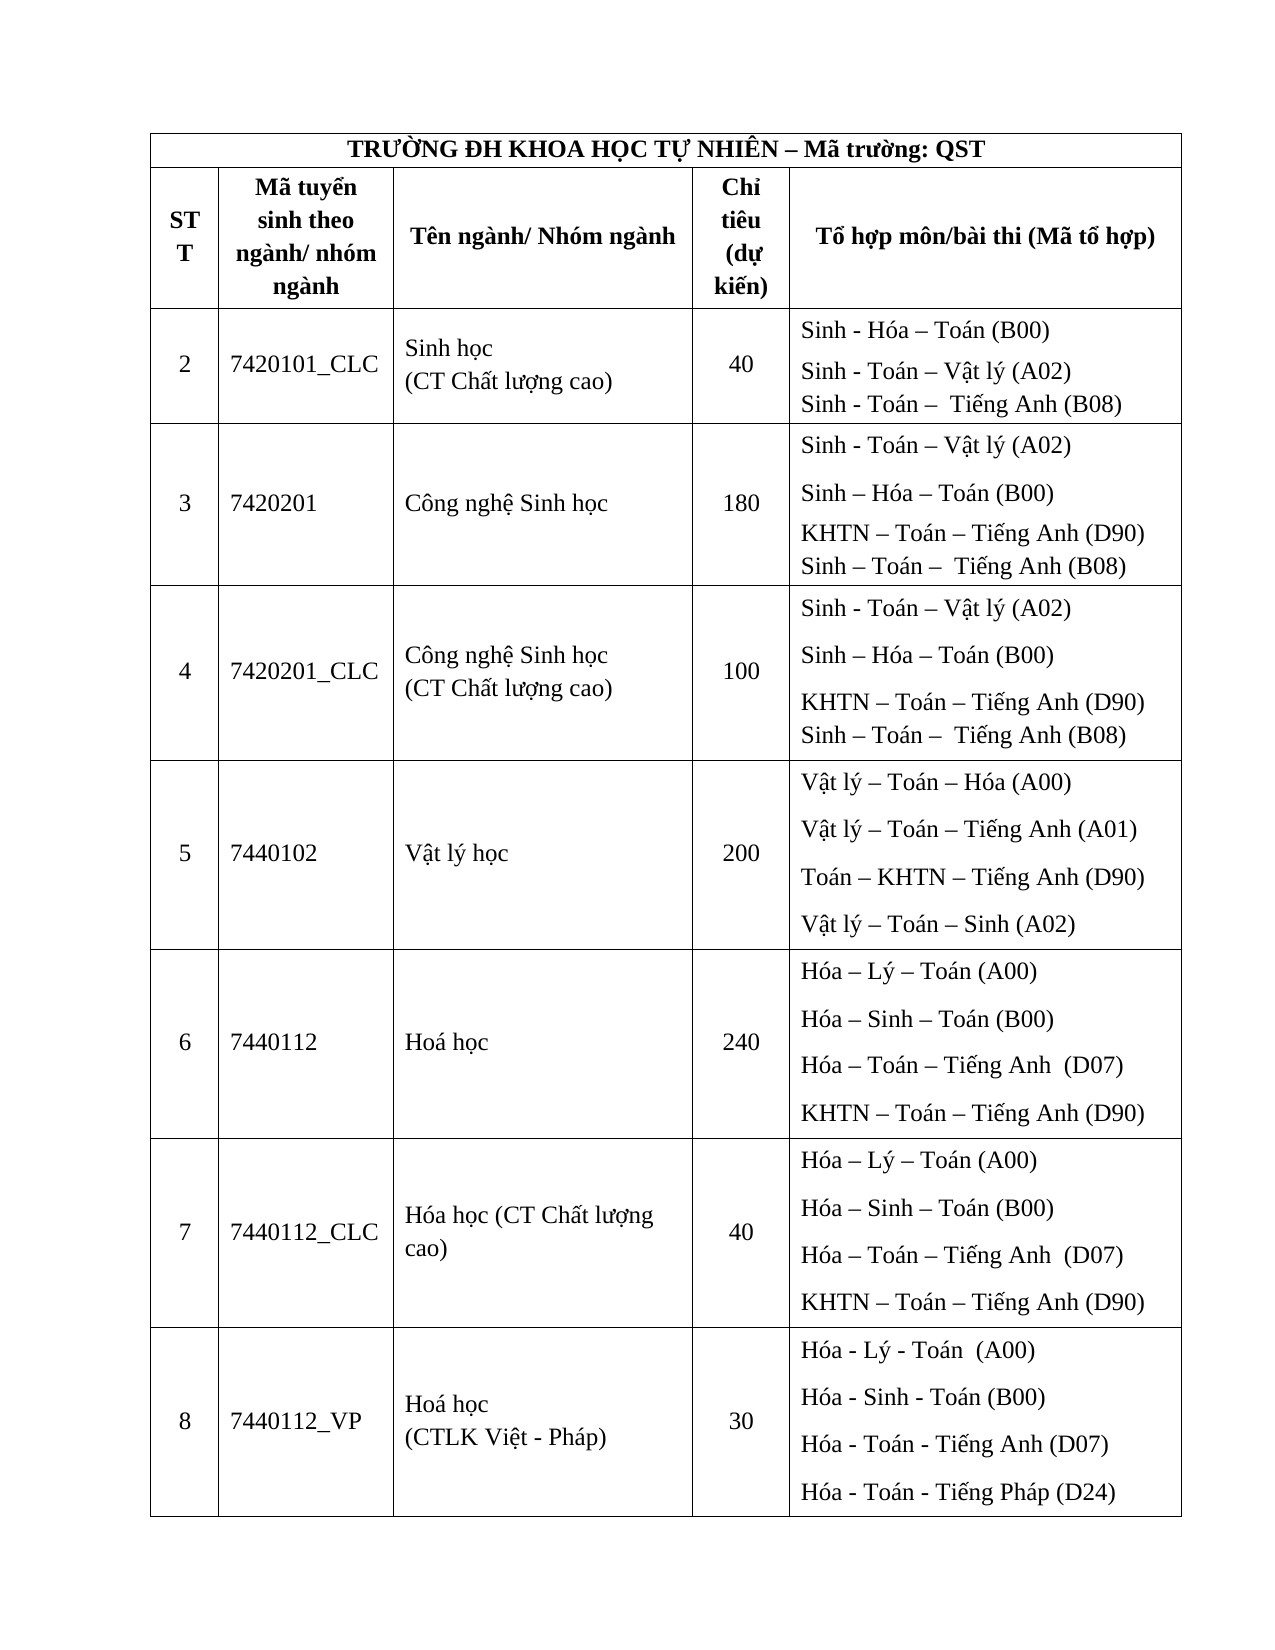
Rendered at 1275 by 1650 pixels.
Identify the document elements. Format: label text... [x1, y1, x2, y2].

table_cell 240 [693, 950, 789, 1138]
table_cell Mã tuyển sinh theo ngành/ nhóm ngành [219, 168, 393, 308]
table_cell Toán – KHTN – Tiếng Anh (D90) [790, 854, 1181, 901]
table_cell 5 [151, 761, 218, 949]
table_cell Tên ngành/ Nhóm ngành [394, 168, 692, 308]
table_cell 7440112 [219, 950, 393, 1138]
table_cell Công nghệ Sinh học (CT Chất lượng cao) [394, 586, 692, 759]
table_cell 200 [693, 761, 789, 949]
table_cell KHTN – Toán – Tiếng Anh (D90) [790, 1280, 1181, 1327]
table_cell Vật lý – Toán – Sinh (A02) [790, 901, 1181, 949]
table_cell 4 [151, 586, 218, 759]
table_cell Hoá học [394, 950, 692, 1138]
table_cell Hóa – Sinh – Toán (B00) [790, 1185, 1181, 1232]
table_cell 7 [151, 1139, 218, 1327]
table_cell Hóa – Sinh – Toán (B00) [790, 996, 1181, 1043]
table_cell Hóa – Toán – Tiếng Anh (D07) [790, 1233, 1181, 1280]
table_cell Vật lý – Toán – Hóa (A00) [790, 761, 1181, 807]
table_cell Sinh - Toán – Vật lý (A02) Sinh - Toán – Tiếng Anh (B08) [790, 355, 1181, 423]
table_cell 40 [693, 1139, 789, 1327]
table_cell 2 [151, 309, 218, 423]
table_cell 180 [693, 424, 789, 585]
table_cell Hóa - Lý - Toán (A00) [790, 1328, 1181, 1374]
table_cell Hóa - Toán - Tiếng Pháp (D24) [790, 1469, 1181, 1516]
table_cell Hóa - Sinh - Toán (B00) [790, 1374, 1181, 1422]
table_cell 7420201_CLC [219, 586, 393, 759]
table_cell 100 [693, 586, 789, 759]
table_cell 8 [151, 1328, 218, 1516]
table_cell Sinh - Hóa – Toán (B00) [790, 309, 1181, 355]
table_cell Sinh - Toán – Vật lý (A02) [790, 586, 1181, 632]
table_cell STT [151, 168, 218, 308]
table_cell 7440102 [219, 761, 393, 949]
table_cell 6 [151, 950, 218, 1138]
table_cell Vật lý – Toán – Tiếng Anh (A01) [790, 807, 1181, 854]
table_header TRƯỜNG ĐH KHOA HỌC TỰ NHIÊN – Mã trường: QST [151, 134, 1181, 167]
table_cell Tổ hợp môn/bài thi (Mã tổ hợp) [790, 168, 1181, 308]
table_cell Vật lý học [394, 761, 692, 949]
table_cell Hoá học (CTLK Việt - Pháp) [394, 1328, 692, 1516]
table_cell 3 [151, 424, 218, 585]
table_cell Sinh học (CT Chất lượng cao) [394, 309, 692, 423]
table_cell 7420201 [219, 424, 393, 585]
table_cell Sinh - Toán – Vật lý (A02) [790, 424, 1181, 470]
table_cell Công nghệ Sinh học [394, 424, 692, 585]
table_cell KHTN – Toán – Tiếng Anh (D90) Sinh – Toán – Tiếng Anh (B08) [790, 680, 1181, 759]
table_cell 7440112_CLC [219, 1139, 393, 1327]
table_cell Chỉ tiêu (dự kiến) [693, 168, 789, 308]
table_cell Hóa – Lý – Toán (A00) [790, 950, 1181, 996]
table_cell 7440112_VP [219, 1328, 393, 1516]
table_cell KHTN – Toán – Tiếng Anh (D90) [790, 1091, 1181, 1138]
table_cell Hóa – Lý – Toán (A00) [790, 1139, 1181, 1185]
table_cell 7420101_CLC [219, 309, 393, 423]
table_cell Sinh – Hóa – Toán (B00) [790, 470, 1181, 517]
table_cell Hóa học (CT Chất lượng cao) [394, 1139, 692, 1327]
table_cell 40 [693, 309, 789, 423]
table_cell Hóa - Toán - Tiếng Anh (D07) [790, 1422, 1181, 1469]
table_cell Hóa – Toán – Tiếng Anh (D07) [790, 1043, 1181, 1091]
table_cell KHTN – Toán – Tiếng Anh (D90) Sinh – Toán – Tiếng Anh (B08) [790, 517, 1181, 585]
table_cell 30 [693, 1328, 789, 1516]
table_cell Sinh – Hóa – Toán (B00) [790, 632, 1181, 679]
